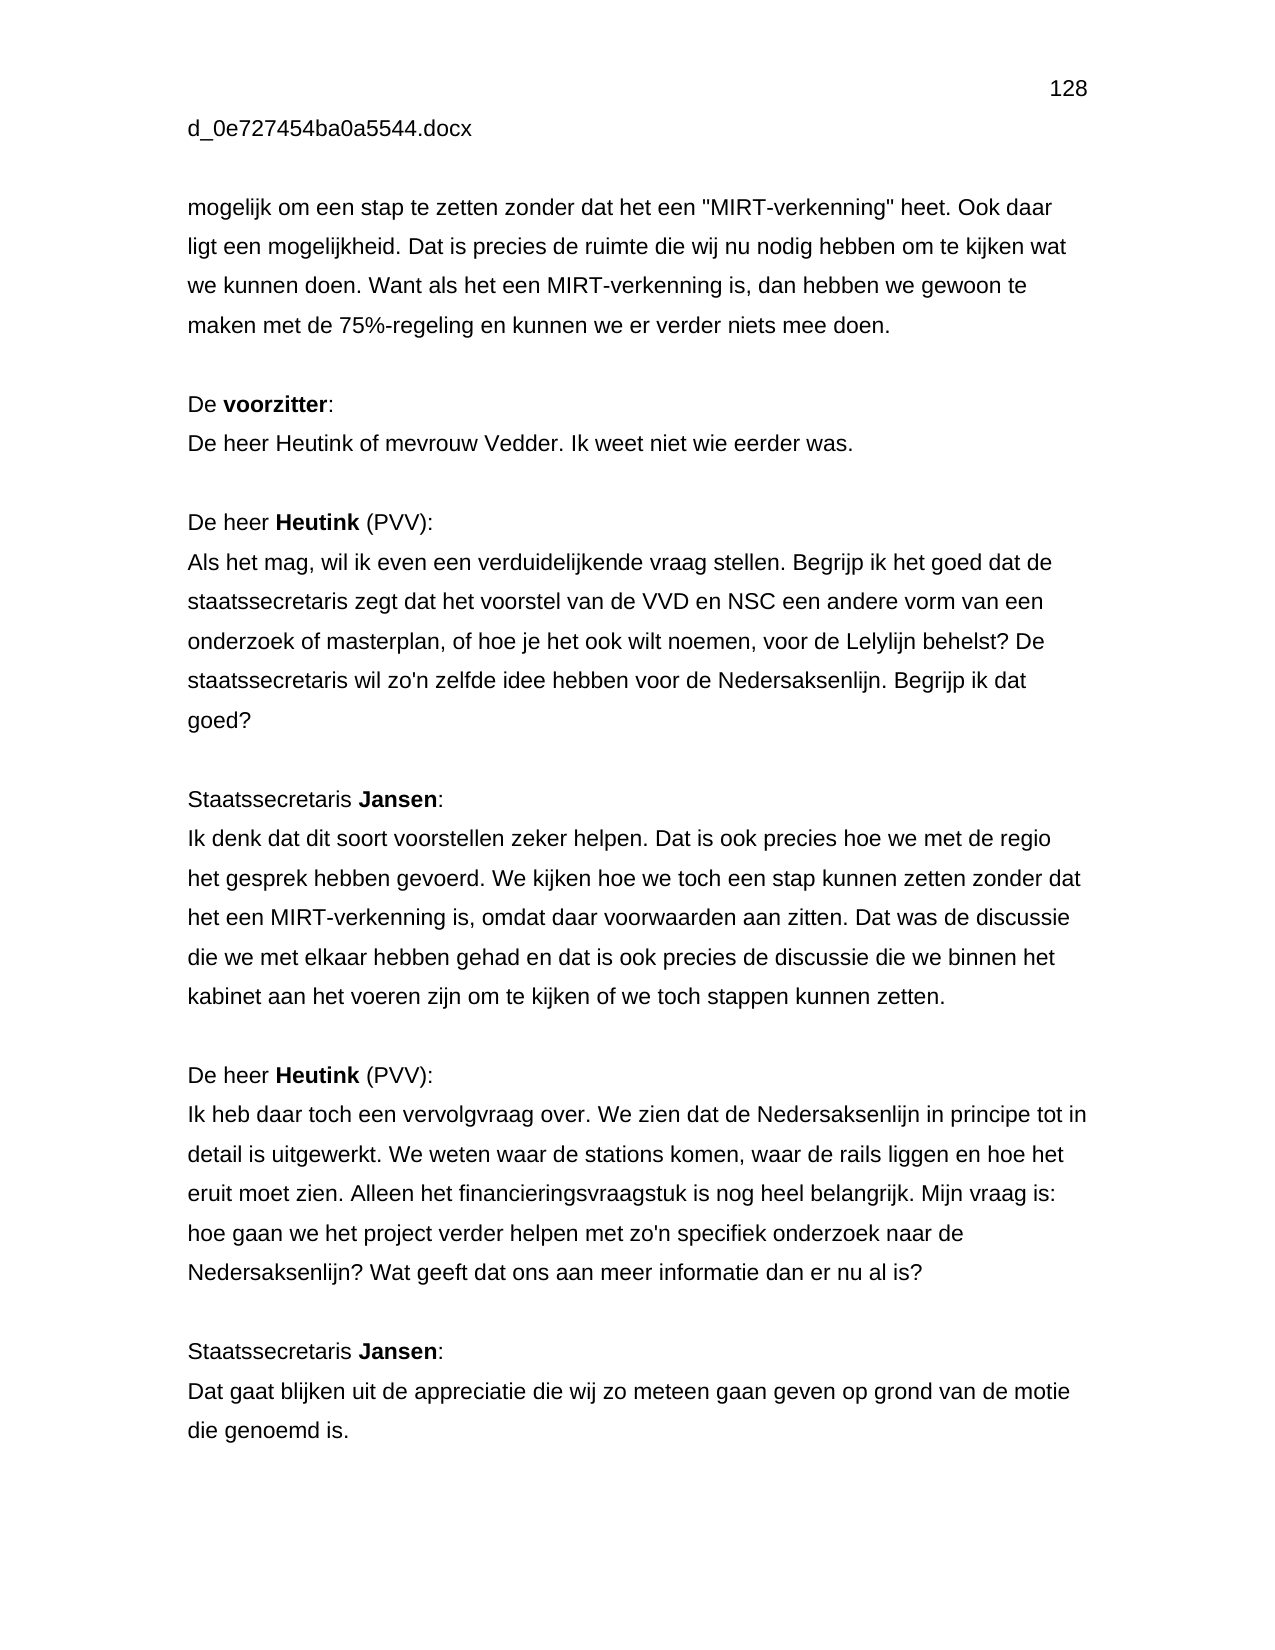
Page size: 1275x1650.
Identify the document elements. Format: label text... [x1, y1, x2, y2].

text Ik denk dat dit soort voorstellen zeker helpen. Dat is ook precies hoe we met de regio het gesprek hebben gevoerd. We kijken hoe we toch een stap kunnen zetten zonder dat het een MIRT-verkenning is, omdat daar voorwaarden aan zitten. Dat was de discussie die we met elkaar hebben gehad en dat is ook precies de discussie die we binnen het kabinet aan het voeren zijn om te kijken of we toch stappen kunnen zetten. [187, 825, 1087, 1009]
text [187, 193, 1087, 338]
text Ik heb daar toch een vervolgvraag over. We zien dat de Nedersaksenlijn in principe tot in detail is uitgewerkt. We weten waar de stations komen, waar de rails liggen en hoe het eruit moet zien. Alleen het financieringsvraagstuk is nog heel belangrijk. Mijn vraag is: hoe gaan we het project verder helpen met zo'n specifiek onderzoek naar de Nedersaksenlijn? Wat geeft dat ons aan meer informatie dan er nu al is? [187, 1101, 1087, 1286]
text Dat gaat blijken uit de appreciatie die wij zo meteen gaan geven op grond van de motie die genoemd is. [187, 1378, 1087, 1444]
text Als het mag, wil ik even een verduidelijkende vraag stellen. Begrijp ik het goed dat de staatssecretaris zegt dat het voorstel van de VVD en NSC een andere vorm van een onderzoek of masterplan, of hoe je het ook wilt noemen, voor de Lelylijn behelst? De staatssecretaris wil zo'n zelfde idee hebben voor de Nedersaksenlijn. Begrijp ik dat goed? [187, 549, 1087, 733]
text De voorzitter: [187, 391, 1087, 417]
text Staatssecretaris Jansen: [187, 1338, 1087, 1365]
text De heer Heutink (PVV): [187, 1062, 1087, 1088]
text De heer Heutink (PVV): [187, 509, 1087, 536]
text De heer Heutink of mevrouw Vedder. Ik weet niet wie eerder was. [187, 430, 1087, 457]
text Staatssecretaris Jansen: [187, 786, 1087, 812]
